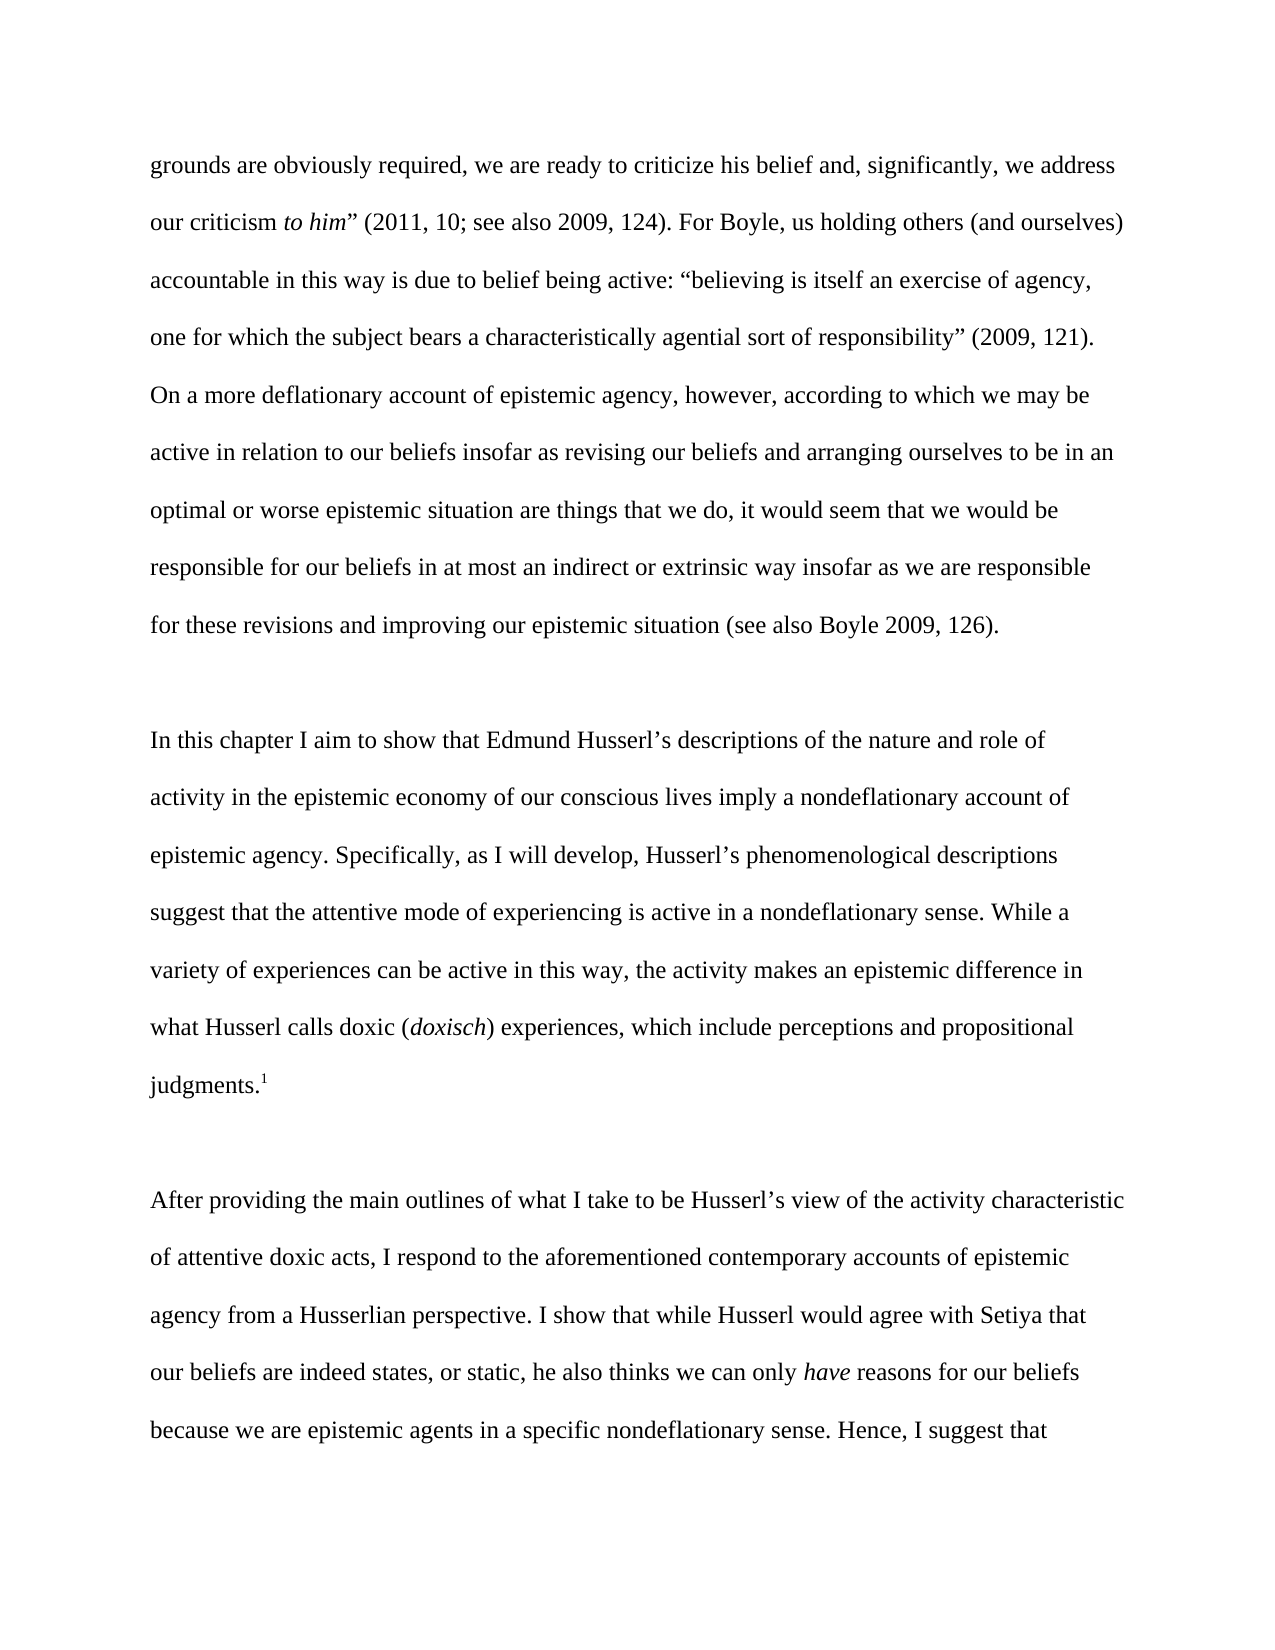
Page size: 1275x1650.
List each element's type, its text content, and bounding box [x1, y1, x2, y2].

text In this chapter I aim to show that Edmund Husserl’s descriptions of the nature and role of activity in the epistemic economy of our conscious lives imply a nondeflationary account of epistemic agency. Specifically, as I will develop, Husserl’s phenomenological descriptions suggest that the attentive mode of experiencing is active in a nondeflationary sense. While a variety of experiences can be active in this way, the activity makes an epistemic difference in what Husserl calls doxic (doxisch) experiences, which include perceptions and propositional judgments. [150, 725, 1125, 1099]
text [150, 1185, 1125, 1444]
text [150, 150, 1125, 639]
